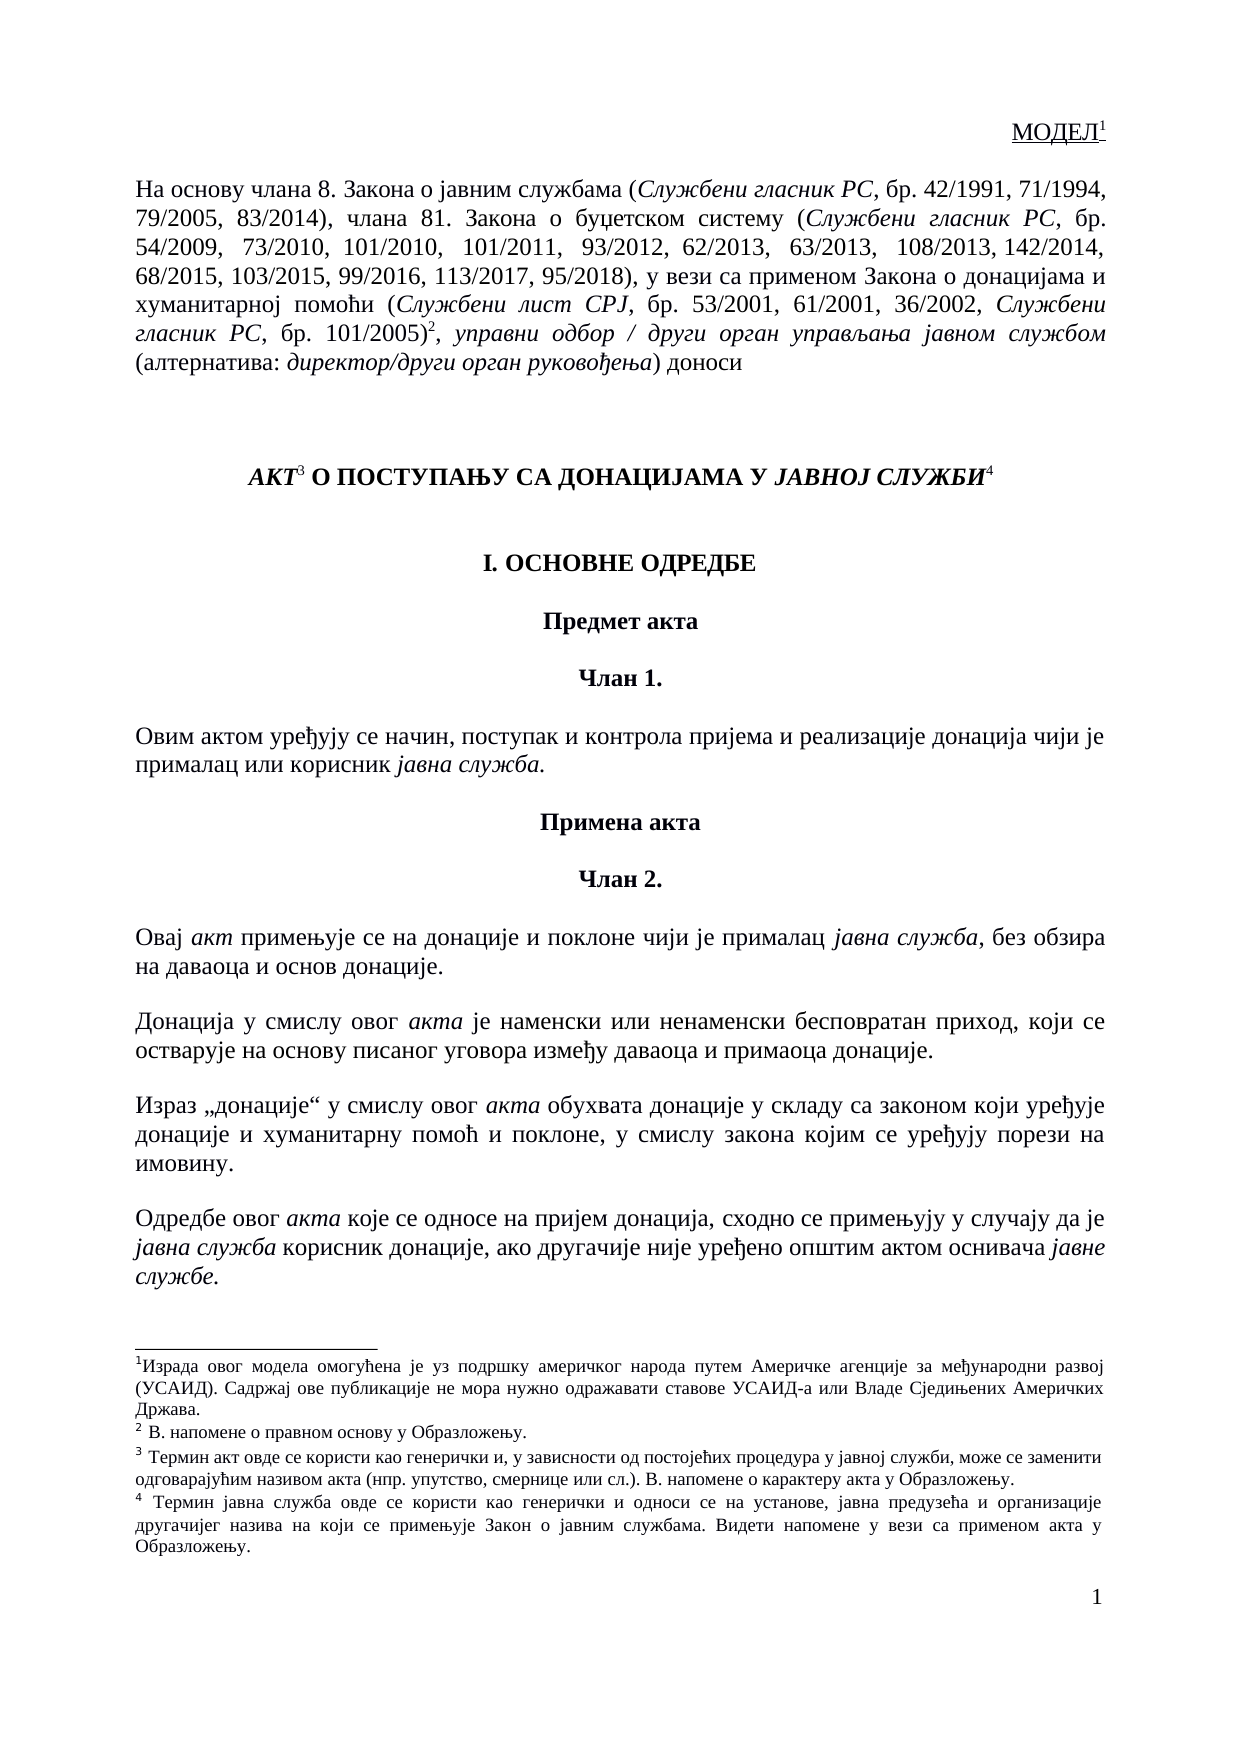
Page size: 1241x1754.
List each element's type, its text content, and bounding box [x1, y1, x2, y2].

subtitle ОСНОВНЕ ОДРЕДБЕ Предмет акта [483, 548, 759, 634]
text 4 Термин јавна служба овде се користи као генерички и односи се на установе, јавна предузећа и организације другачијег назива на који се примењује Закон о јавним службама. Видети напомене у вези са применом акта у Образложењу. [135, 1491, 1104, 1557]
text 68/2015, 103/2015, 99/2016, 113/2017, 95/2018), у вези са применом Закона о донацијама и хуманитарној помоћи (Службени лист СРЈ, бр. 53/2001, 61/2001, 36/2002, Службени гласник РС, бр. 101/2005)2, управни одбор / други орган управљања јавном службом (алтернатива: директор/други орган руковођења) доноси [135, 261, 1106, 376]
text На основу члана 8. Закона о јавним службама (Службени гласник РС, бр. 42/1991, 71/1994, 79/2005, 83/2014), члана 81. Закона о буџетском систему (Службени гласник РС, бр. 54/2009, 73/2010, 101/2010, 101/2011, 93/2012, 62/2013, 63/2013, 108/2013, 142/2014, [135, 174, 1107, 261]
text Одредбе овог акта које се односе на пријем донација, сходно се примењују у случају да је јавна служба корисник донације, ако другачије није уређено општим актом оснивача јавне службе. [135, 1203, 1106, 1289]
subtitle Примена акта Члан 2. [540, 807, 703, 893]
text МОДЕЛ1 [123, 117, 1107, 146]
text 1Израда овог модела омогућена је уз подршку америчког народа путем Америчке агенције за међународни развој (УСАИД). Садржај ове публикације не мора нужно одражавати ставове УСАИД-а или Владе Сједињених Америчких Држава. [135, 1349, 1105, 1420]
text Донација у смислу овог акта је наменски или ненаменски бесповратан приход, који се остварује на основу писаног уговора између даваоца и примаоца донације. [135, 1006, 1106, 1064]
text Овај акт примењује се на донације и поклоне чији је прималац јавна служба, без обзира на даваоца и основ донације. [135, 922, 1106, 979]
text 2 В. напомене о правном основу у Образложењу. [135, 1421, 1117, 1443]
text Члан 1. [578, 663, 1117, 692]
text 3 Термин акт овде се користи као генерички и, у зависности од постојећих процедура у јавној служби, може се заменити одговарајућим називом акта (нпр. упутство, смернице или сл.). В. напомене о карактеру акта у Образложењу. [135, 1446, 1104, 1490]
text Израз „донације“ у смислу овог акта обухвата донације у складу са законом који уређује донације и хуманитарну помоћ и поклоне, у смислу закона којим се уређују порези на имовину. [135, 1090, 1106, 1177]
text Овим актом уређују се начин, поступак и контрола пријема и реализације донација чији је прималац или корисник јавна служба. [135, 721, 1105, 778]
text АКТ3 О ПОСТУПАЊУ СА ДОНАЦИЈАМА У ЈАВНОЈ СЛУЖБИ4 [245, 462, 996, 491]
